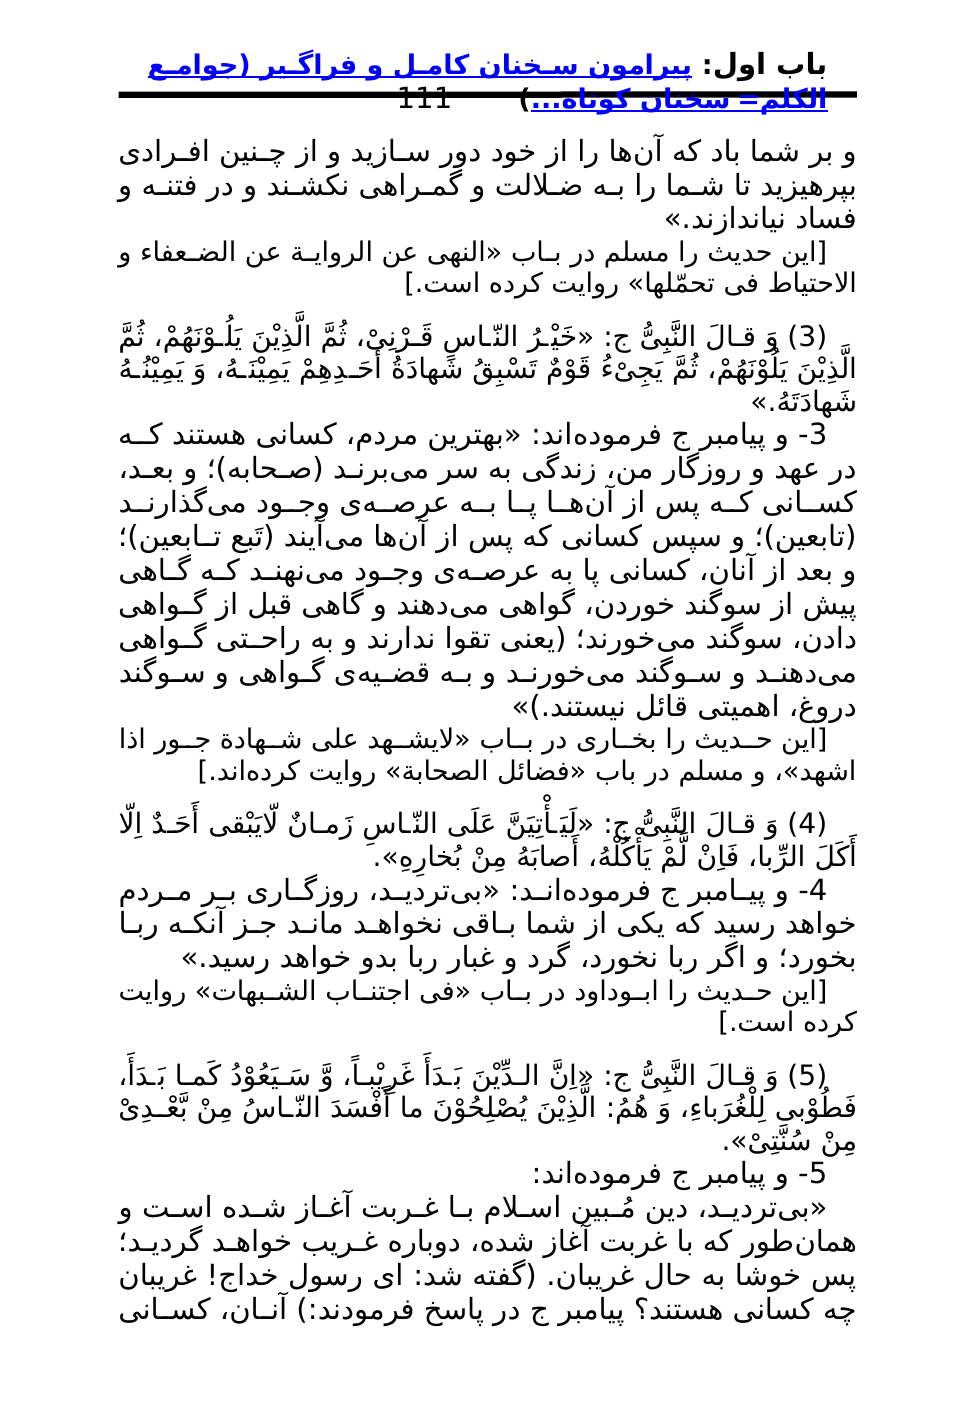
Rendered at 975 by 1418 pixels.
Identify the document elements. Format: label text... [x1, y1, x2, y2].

text 3- و پیامبر ج فرموده‌اند: «بهترین مردم، کسانی هستند که در عهد و روزگار من، زندگی به سر می‌برند (صحابه)؛ و بعد، کسانی که پس از آن‌ها پا به عرصه‌ی وجود می‌گذارند (تابعین)؛ و سپس کسانی که پس از آن‌ها می‌آیند (تَبع تابعین)؛ و بعد از آنان، کسانی پا به عرصه‌ی وجود می‌نهند که گاهی پیش از سوگند خوردن، گواهی می‌دهند و گاهی قبل از گواهی دادن، سوگند می‌خورند؛ (یعنی تقوا ندارند و به راحتی گواهی می‌دهند و سوگند می‌خورند و به قضیه‌ی گواهی و سوگند دروغ، اهمیتی قائل نیستند.)» [118, 418, 857, 723]
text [118, 1191, 857, 1327]
text 5- و پیامبر ج فرموده‌اند: [118, 1157, 857, 1191]
text [این حدیث را بخاری در باب «لایشهد علی شهادة جور اذا اشهد»، و مسلم در باب «فضائل الصحابة» روایت کرده‌اند.] [118, 723, 857, 787]
text [این حدیث را مسلم در باب «النهی عن الروایة عن الضعفاء و الاحتیاط فی تحمّلها» روایت کرده است.] [118, 236, 857, 299]
text (4) وَ قالَ النَّبِیُّ ج: «لَیَأْتِیَنَّ عَلَی النّاسِ زَمانٌ لّایَبْقی أَحَدٌ اِلّا أَكَلَ الرِّبا، فَاِنْ لَّمْ یَأْكُلْهُ، أَصابَهُ مِنْ بُخارِهِ». [118, 807, 857, 873]
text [118, 134, 857, 236]
text (3) وَ قالَ النَّبِیُّ ج: «خَیْرُ النّاسِ قَرْنِیْ، ثُمَّ الَّذِیْنَ یَلُوْنَهُمْ، ثُمَّ الَّذِیْنَ یَلُوْنَهُمْ، ثُمَّ یَجِیْءُ قَوْمٌ تَسْبِقُ شَهادَةُ أَحَدِهِمْ یَمِیْنَهُ، وَ یَمِیْنُهُ شَهادَتَهُ.» [118, 320, 857, 418]
text [این حدیث را ابوداود در باب «فی اجتناب الشبهات» روایت کرده است.] [118, 975, 857, 1038]
text (5) وَ قالَ النَّبِیُّ ج: «اِنَّ الدِّیْنَ بَدَأَ غَرِیْباً، وَّ سَیَعُوْدُ كَما بَدَأَ، فَطُوْبی لِلْغُرَباءِ، وَ هُمُ: الَّذِیْنَ یُصْلِحُوْنَ ما أَفْسَدَ النّاسُ مِنْ بَّعْدِیْ مِنْ سُنَّتِیْ». [118, 1059, 857, 1157]
text 4- و پیامبر ج فرموده‌اند: «بی‌تردید، روزگاری بر مردم خواهد رسید که یکی از شما باقی نخواهد ماند جز آنکه ربا بخورد؛ و اگر ربا نخورد،‌ گرد و غبار ربا بدو خواهد رسید.» [118, 873, 857, 975]
